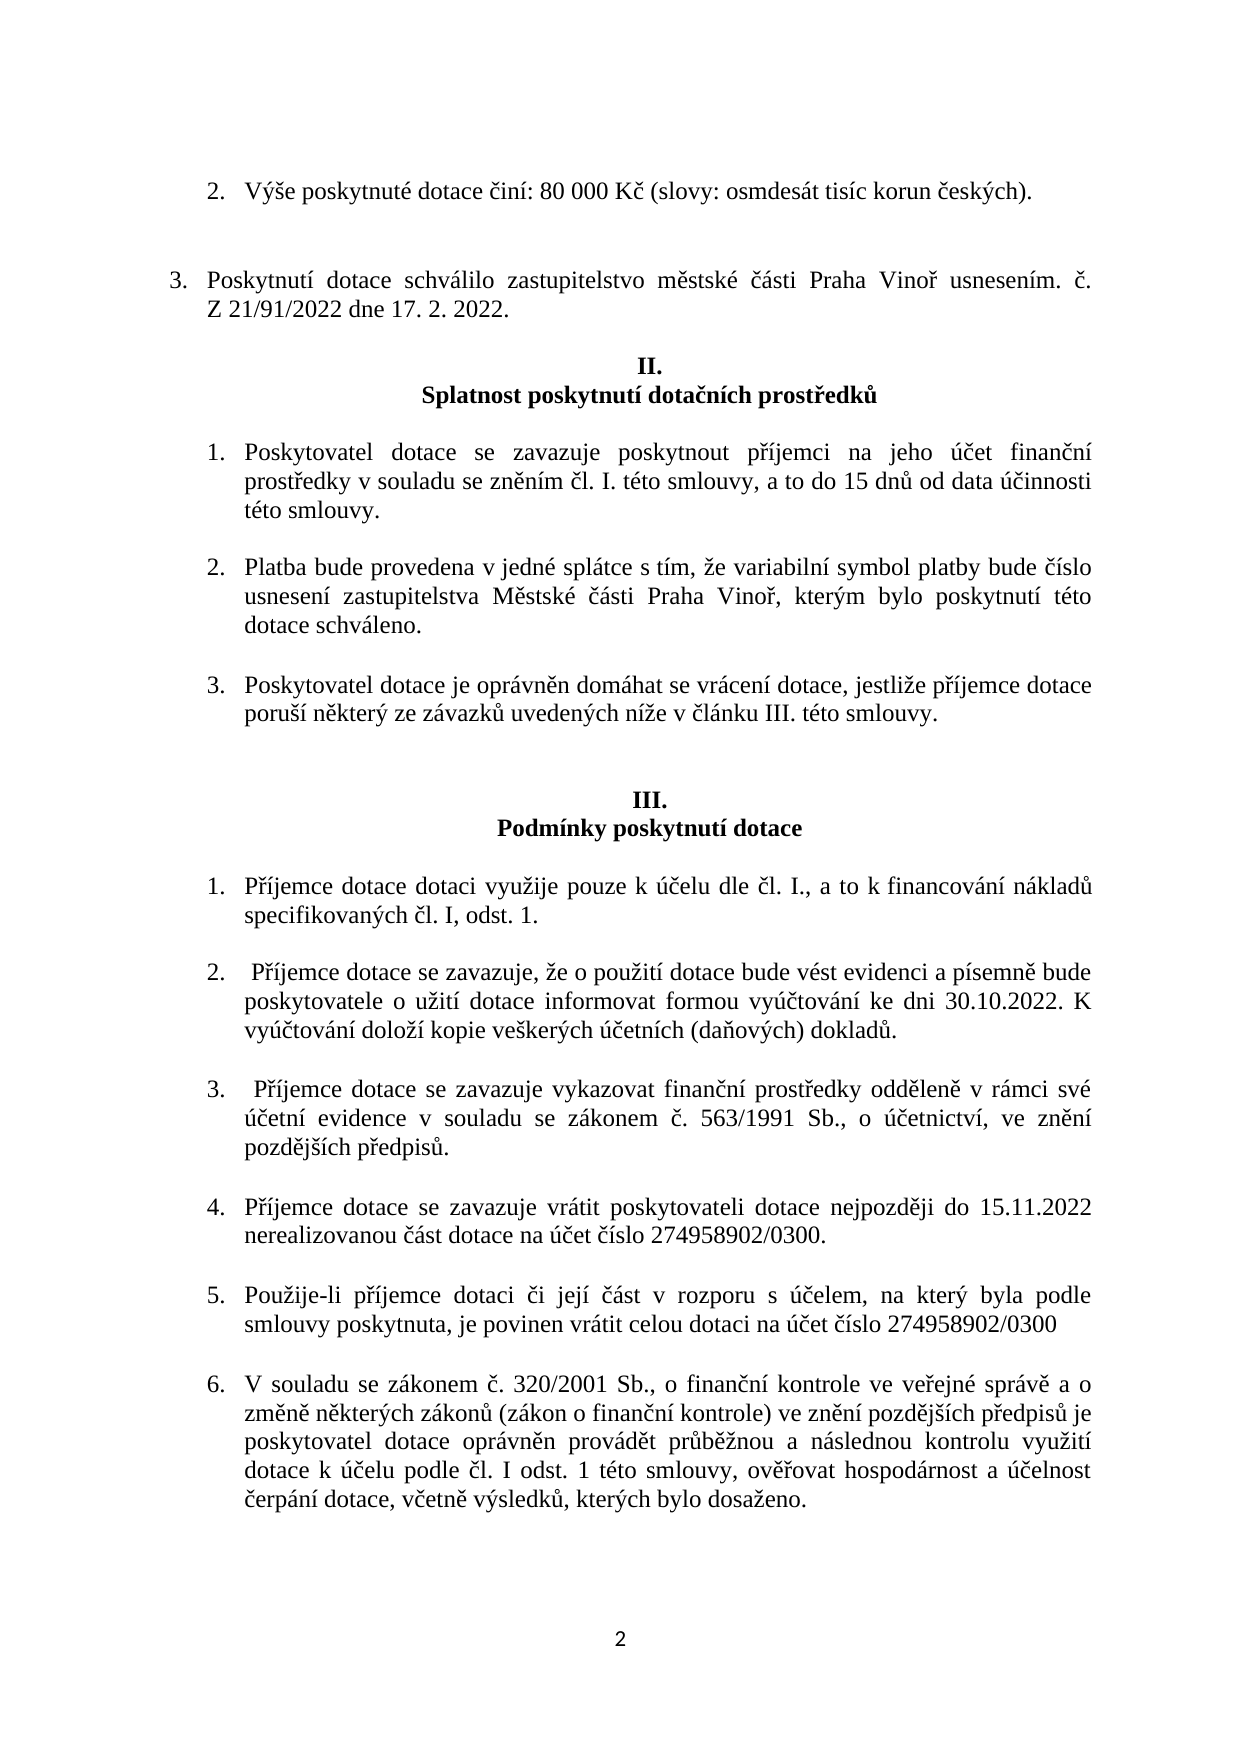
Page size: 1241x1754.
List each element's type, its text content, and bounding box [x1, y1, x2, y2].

list Poskytovatel dotace se zavazuje poskytnout příjemci na jeho účet finanční prostředky v souladu se zněním čl. I. této smlouvy, a to do 15 dnů od data účinnosti této smlouvy. [207, 437, 1093, 524]
list Příjemce dotace se zavazuje vykazovat finanční prostředky odděleně v rámci své účetní evidence v souladu se zákonem č. 563/1991 Sb., o účetnictví, ve znění pozdějších předpisů. [207, 1074, 1093, 1161]
text II. [207, 351, 1093, 380]
list Příjemce dotace dotaci využije pouze k účelu dle čl. I., a to k financování nákladů specifikovaných čl. I, odst. 1. [207, 871, 1093, 928]
list V souladu se zákonem č. 320/2001 Sb., o finanční kontrole ve veřejné správě a o změně některých zákonů (zákon o finanční kontrole) ve znění pozdějších předpisů je poskytovatel dotace oprávněn provádět průběžnou a následnou kontrolu využití dotace k účelu podle čl. I odst. 1 této smlouvy, ověřovat hospodárnost a účelnost čerpání dotace, včetně výsledků, kterých bylo dosaženo. [207, 1369, 1093, 1513]
text Splatnost poskytnutí dotačních prostředků [207, 380, 1093, 409]
text III. [207, 785, 1093, 813]
text Podmínky poskytnutí dotace [207, 813, 1093, 842]
list Příjemce dotace se zavazuje vrátit poskytovateli dotace nejpozději do 15.11.2022 nerealizovanou část dotace na účet číslo 274958902/0300. [207, 1192, 1093, 1249]
list Příjemce dotace se zavazuje, že o použití dotace bude vést evidenci a písemně bude poskytovatele o užití dotace informovat formou vyúčtování ke dni 30.10.2022. K vyúčtování doloží kopie veškerých účetních (daňových) dokladů. [207, 957, 1093, 1043]
list Použije-li příjemce dotaci či její část v rozporu s účelem, na který byla podle smlouvy poskytnuta, je povinen vrátit celou dotaci na účet číslo 274958902/0300 [207, 1280, 1093, 1338]
list Výše poskytnuté dotace činí: 80 000 Kč (slovy: osmdesát tisíc korun českých). [207, 176, 1093, 205]
list Poskytovatel dotace je oprávněn domáhat se vrácení dotace, jestliže příjemce dotace poruší některý ze závazků uvedených níže v článku III. této smlouvy. [207, 670, 1093, 727]
list Platba bude provedena v jedné splátce s tím, že variabilní symbol platby bude číslo usnesení zastupitelstva Městské části Praha Vinoř, kterým bylo poskytnutí této dotace schváleno. [207, 552, 1093, 639]
list Poskytnutí dotace schválilo zastupitelstvo městské části Praha Vinoř usnesením. č. Z 21/91/2022 dne 17. 2. 2022. [169, 265, 1093, 322]
